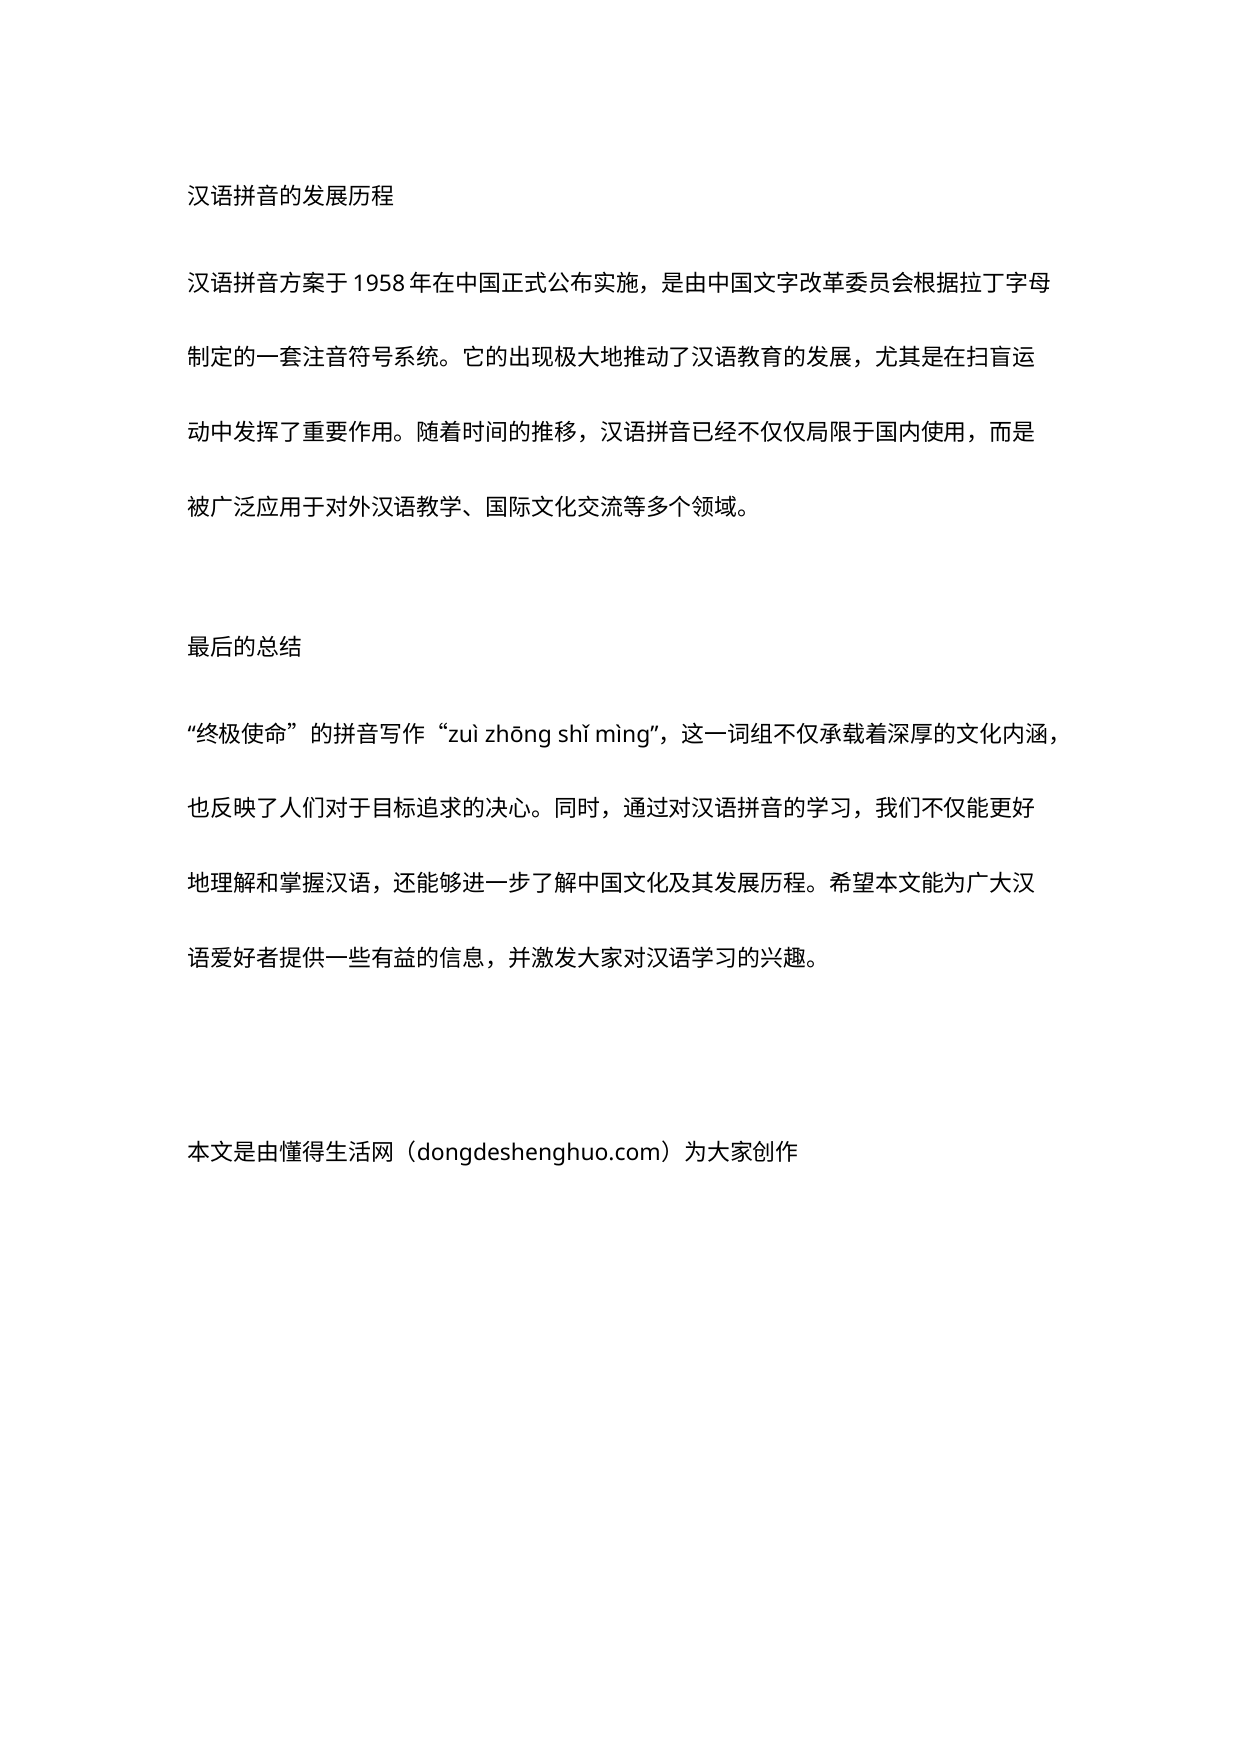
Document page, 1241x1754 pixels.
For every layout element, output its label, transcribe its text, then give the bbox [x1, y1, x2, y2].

text 汉语拼音方案于1958年在中国正式公布实施，是由中国文字改革委员会根据拉丁字母制定的一套注音符号系统。它的出现极大地推动了汉语教育的发展，尤其是在扫盲运动中发挥了重要作用。随着时间的推移，汉语拼音已经不仅仅局限于国内使用，而是被广泛应用于对外汉语教学、国际文化交流等多个领域。 [187, 248, 1053, 538]
text “终极使命”的拼音写作“zuì zhōng shǐ mìng”，这一词组不仅承载着深厚的文化内涵，也反映了人们对于目标追求的决心。同时，通过对汉语拼音的学习，我们不仅能更好地理解和掌握汉语，还能够进一步了解中国文化及其发展历程。希望本文能为广大汉语爱好者提供一些有益的信息，并激发大家对汉语学习的兴趣。 [187, 699, 1053, 989]
text 汉语拼音的发展历程 [187, 162, 1053, 227]
text 本文是由懂得生活网（dongdeshenghuo.com）为大家创作 [187, 1118, 1053, 1183]
text 最后的总结 [187, 613, 1053, 678]
